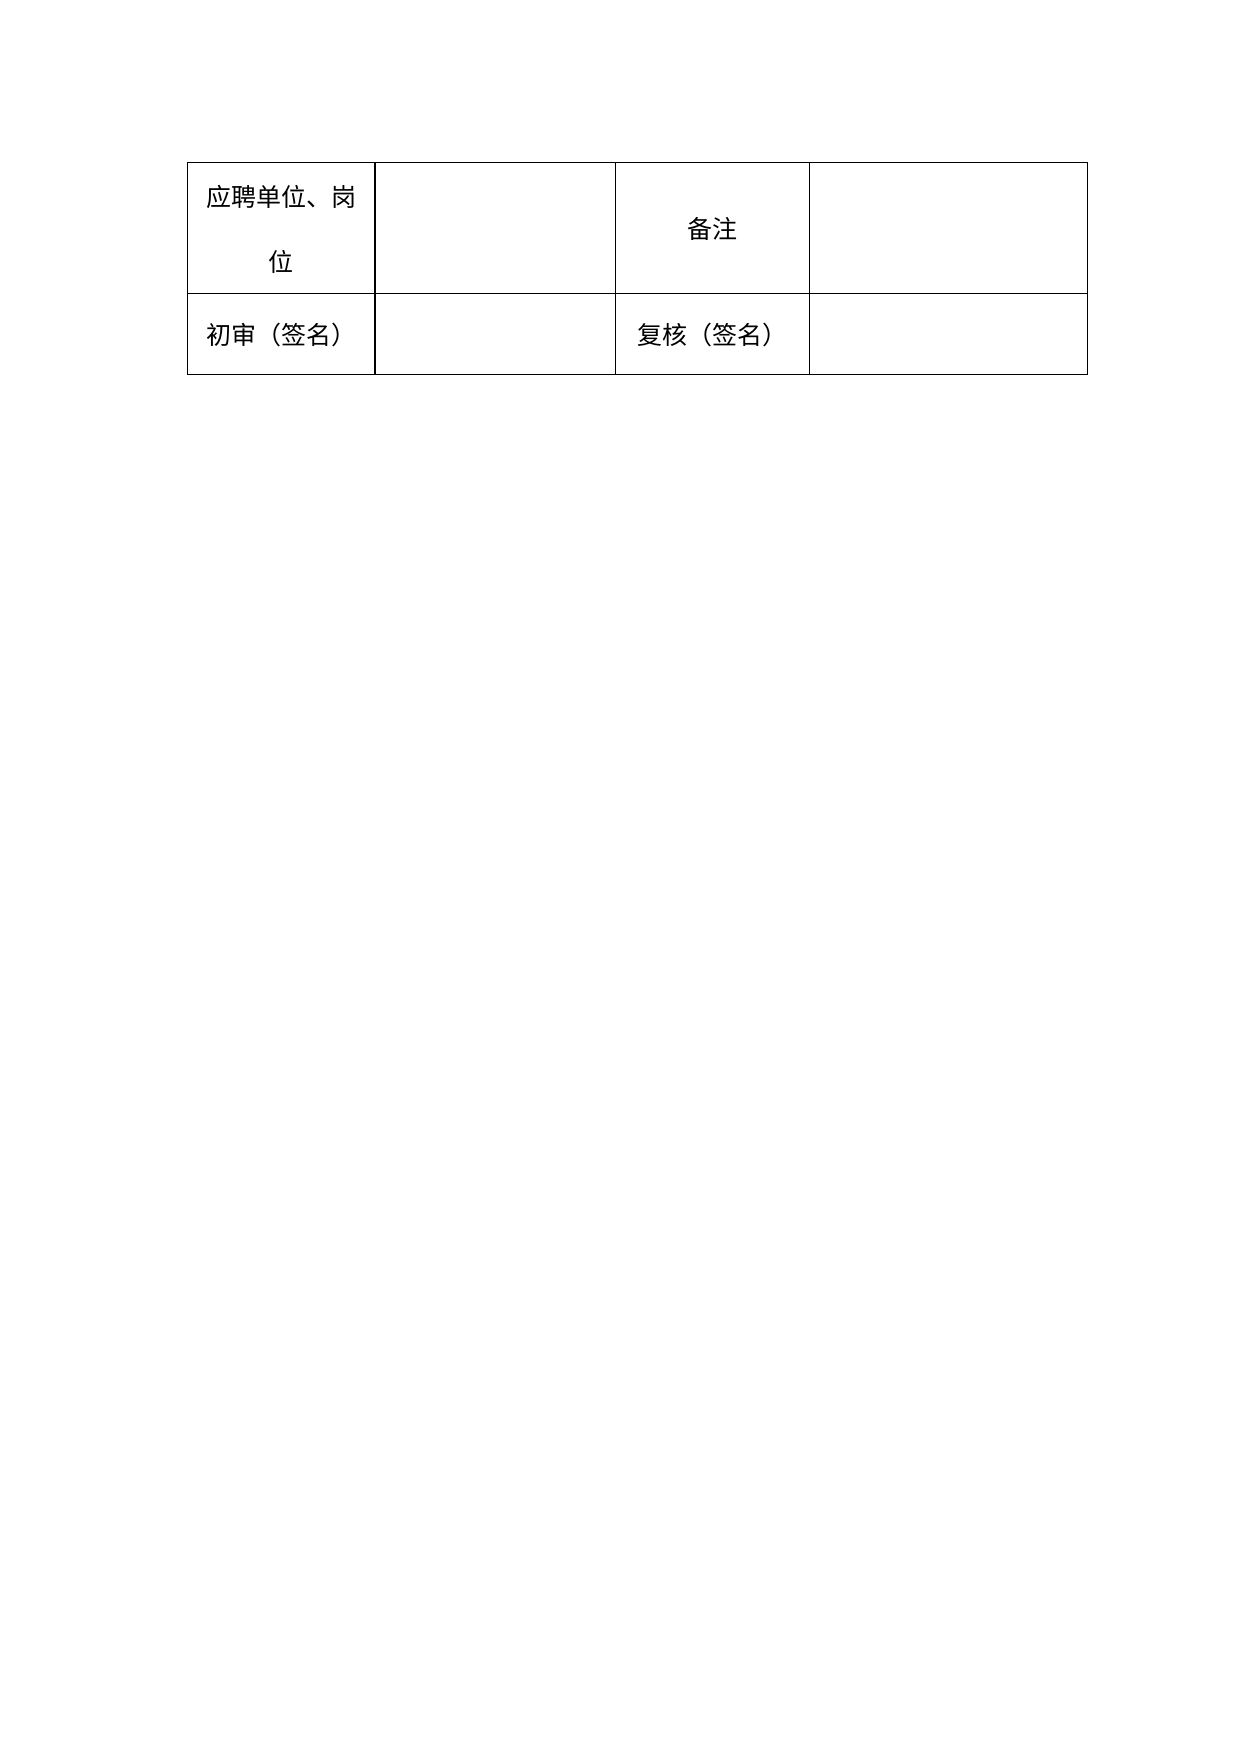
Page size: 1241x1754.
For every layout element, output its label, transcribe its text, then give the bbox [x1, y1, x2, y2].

table_cell 备注 [616, 163, 809, 293]
table_cell [810, 163, 1087, 293]
table_cell [376, 294, 615, 374]
table_cell 复核（签名） [616, 294, 809, 374]
table_cell 应聘单位、岗位 [188, 163, 374, 293]
table_cell [376, 163, 615, 293]
table_cell [810, 294, 1087, 374]
table_cell 初审（签名） [188, 294, 374, 374]
